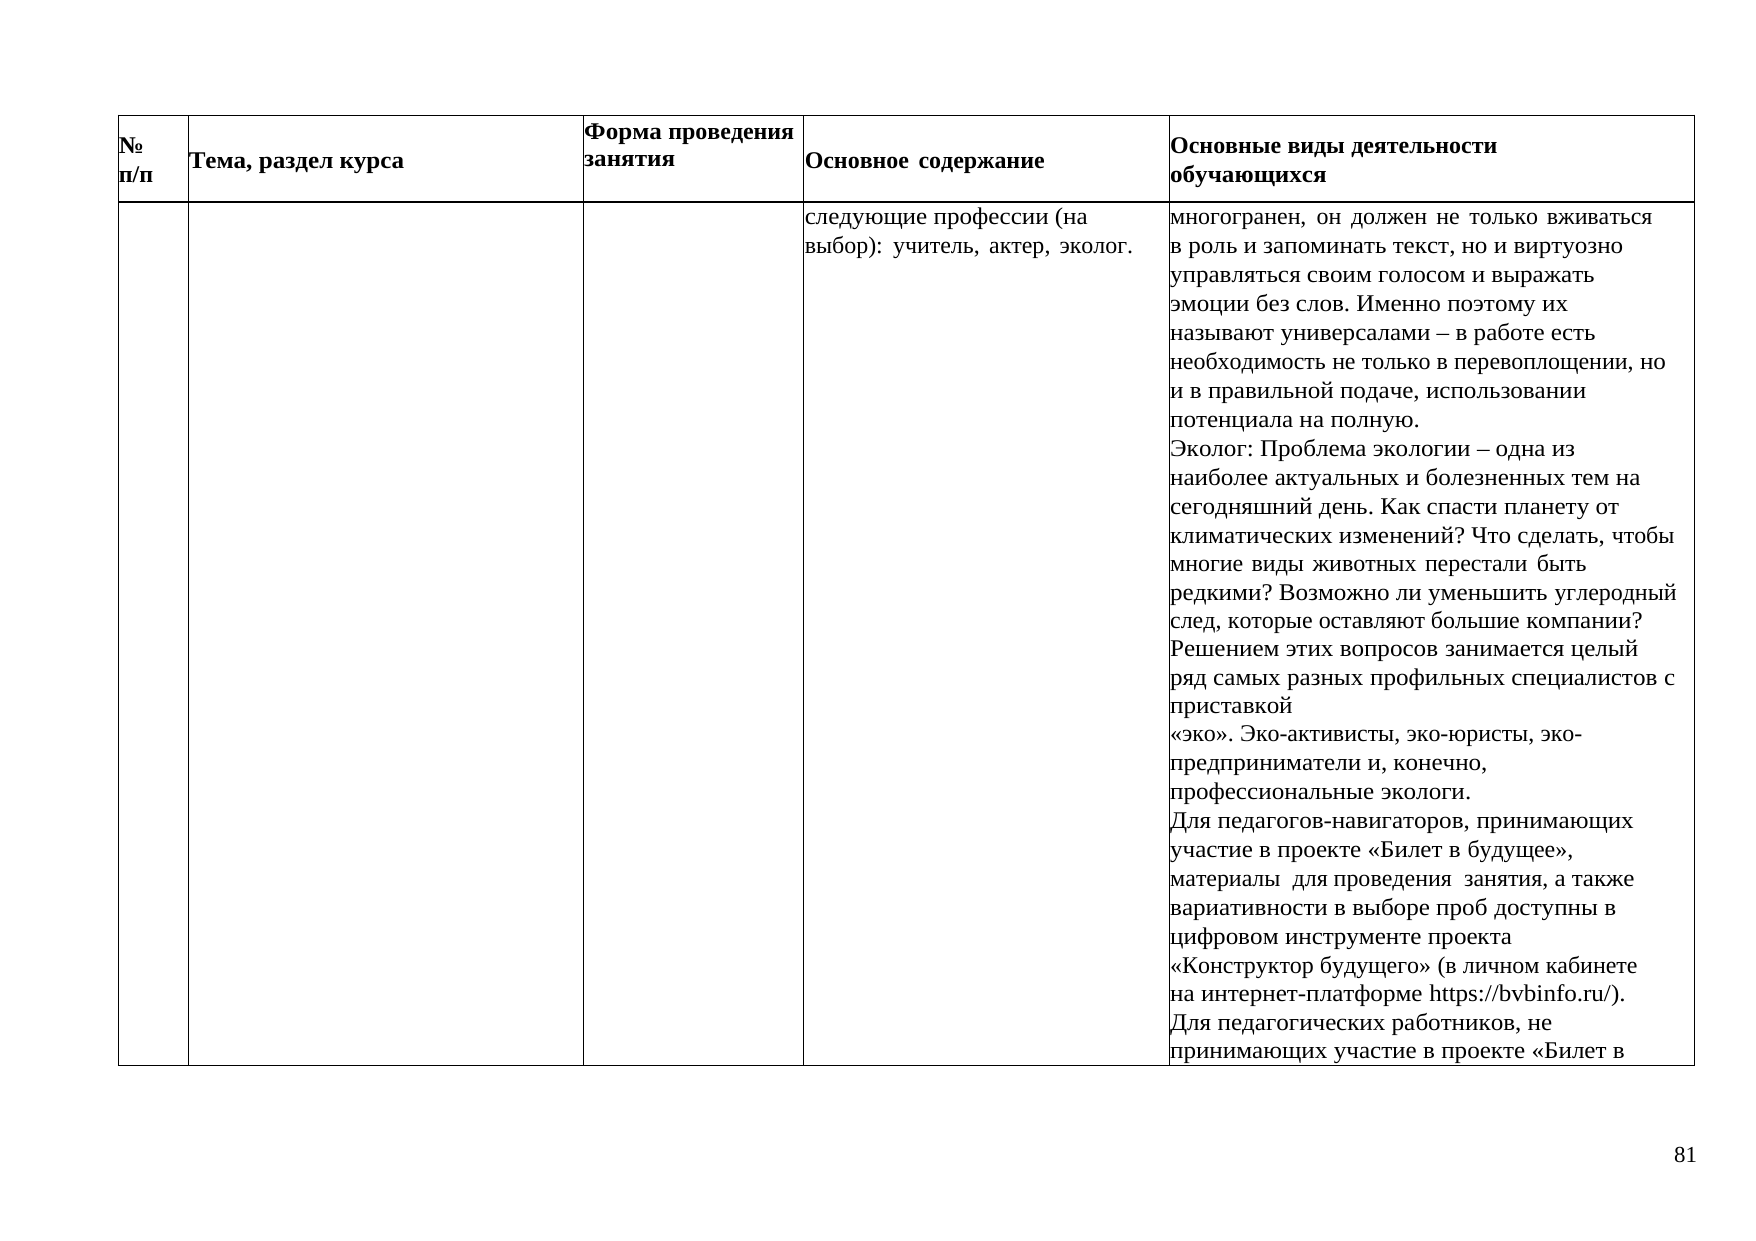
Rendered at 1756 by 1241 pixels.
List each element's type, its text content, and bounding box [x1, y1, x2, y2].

table_cell [119, 203, 188, 1065]
table_cell многогранен, он должен не только вживаться в роль и запоминать текст, но и виртуозно управляться своим голосом и выражать эмоции без слов. Именно поэтому их называют универсалами – в работе есть необходимость не только в перевоплощении, но и в правильной подаче, использовании потенциала на полную. Эколог: Проблема экологии – одна из наиболее актуальных и болезненных тем на сегодняшний день. Как спасти планету от климатических изменений? Что сделать, чтобы многие виды животных перестали быть редкими? Возможно ли уменьшить углеродный след, которые оставляют большие компании? Решением этих вопросов занимается целый ряд самых разных профильных специалистов с приставкой «эко». Эко-активисты, эко-юристы, эко- предприниматели и, конечно, профессиональные экологи. Для педагогов-навигаторов, принимающих участие в проекте «Билет в будущее», материалы для проведения занятия, а также вариативности в выборе проб доступны в цифровом инструменте проекта «Конструктор будущего» (в личном кабинете на интернет-платформе https://bvbinfo.ru/). Для педагогических работников, не принимающих участие в проекте «Билет в [1170, 203, 1694, 1065]
table_header Тема, раздел курса [189, 116, 583, 201]
table_cell [189, 203, 583, 1065]
table_header Основные виды деятельности обучающихся [1170, 116, 1694, 201]
table_header Форма проведения занятия [584, 116, 803, 201]
table_cell [584, 203, 803, 1065]
table_header № п/п [119, 116, 188, 201]
table_cell следующие профессии (на выбор): учитель, актер, эколог. [804, 203, 1169, 1065]
table_header Основное содержание [804, 116, 1169, 201]
